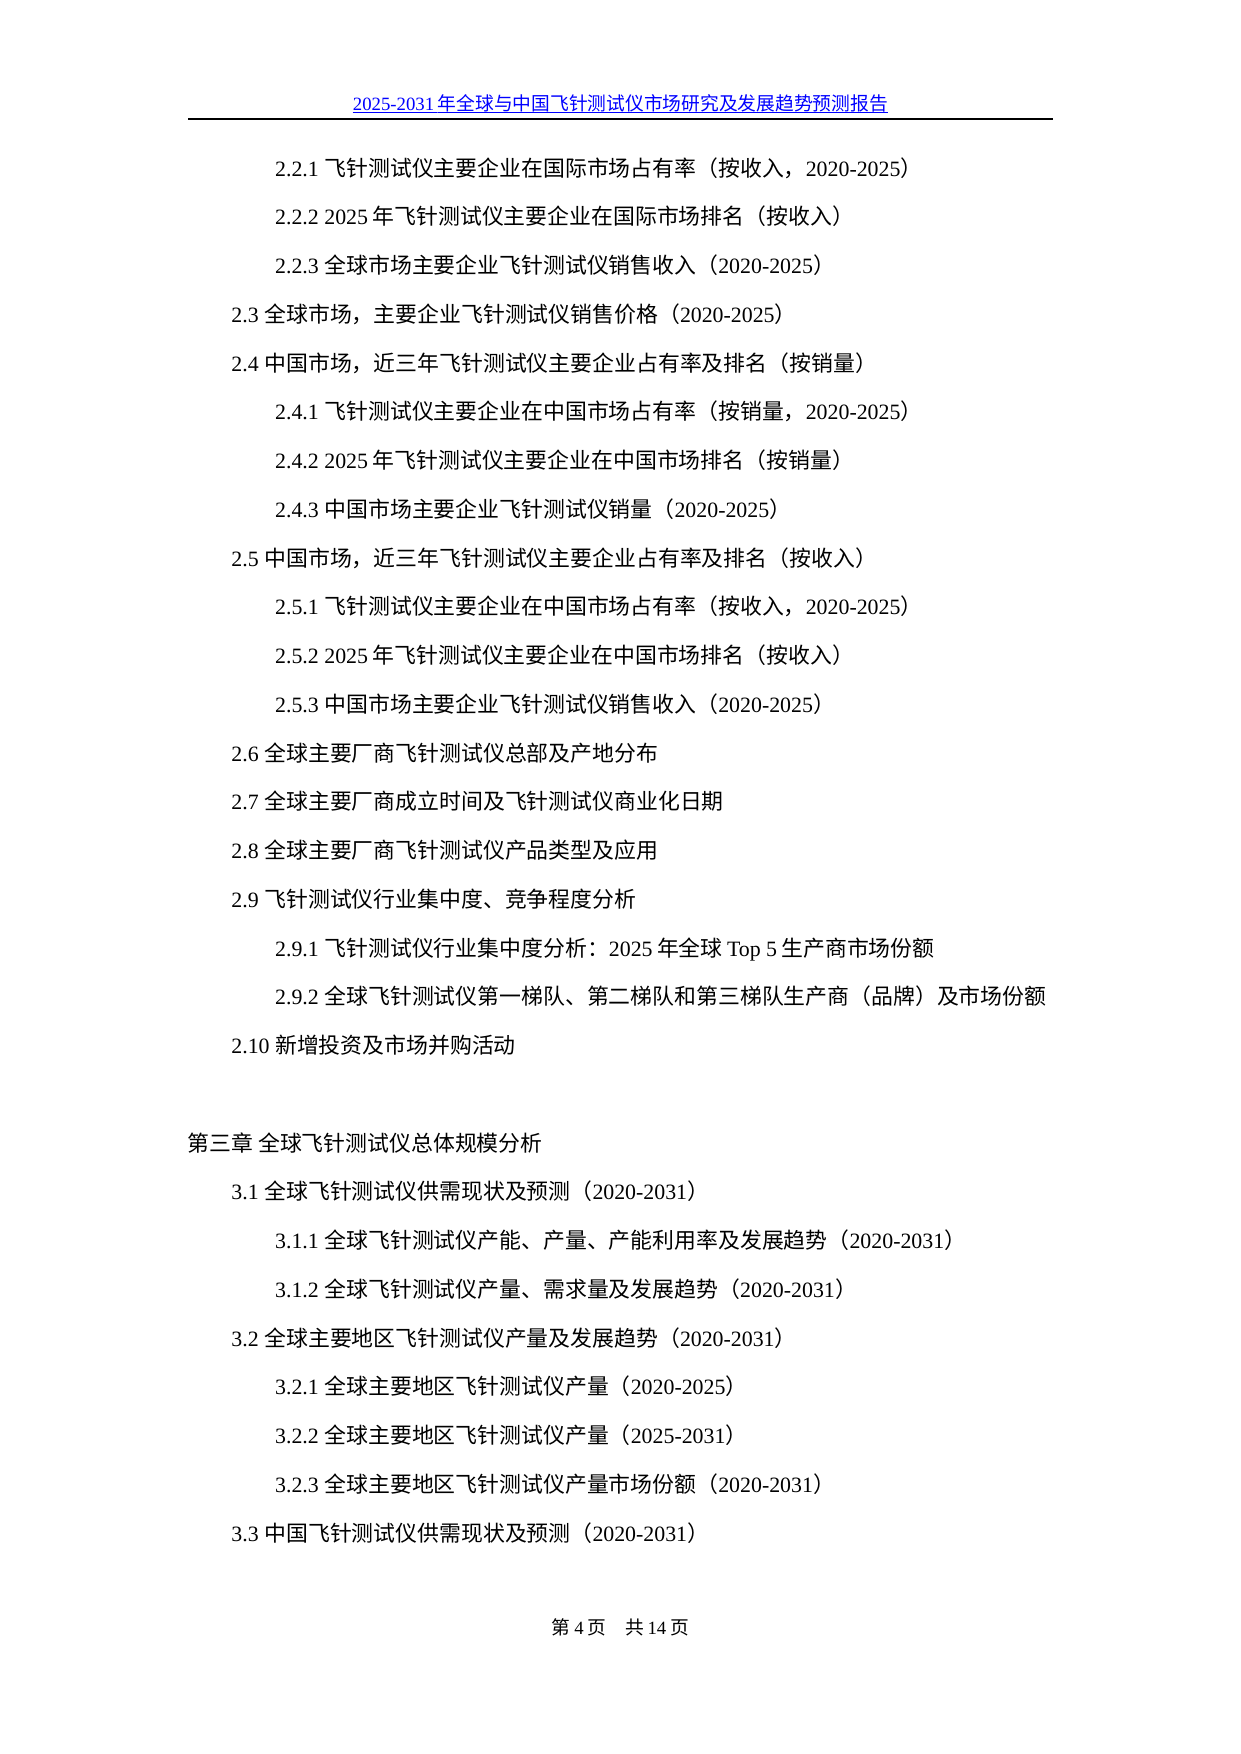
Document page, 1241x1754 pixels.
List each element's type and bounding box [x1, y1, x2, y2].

text [187, 150, 1053, 1548]
